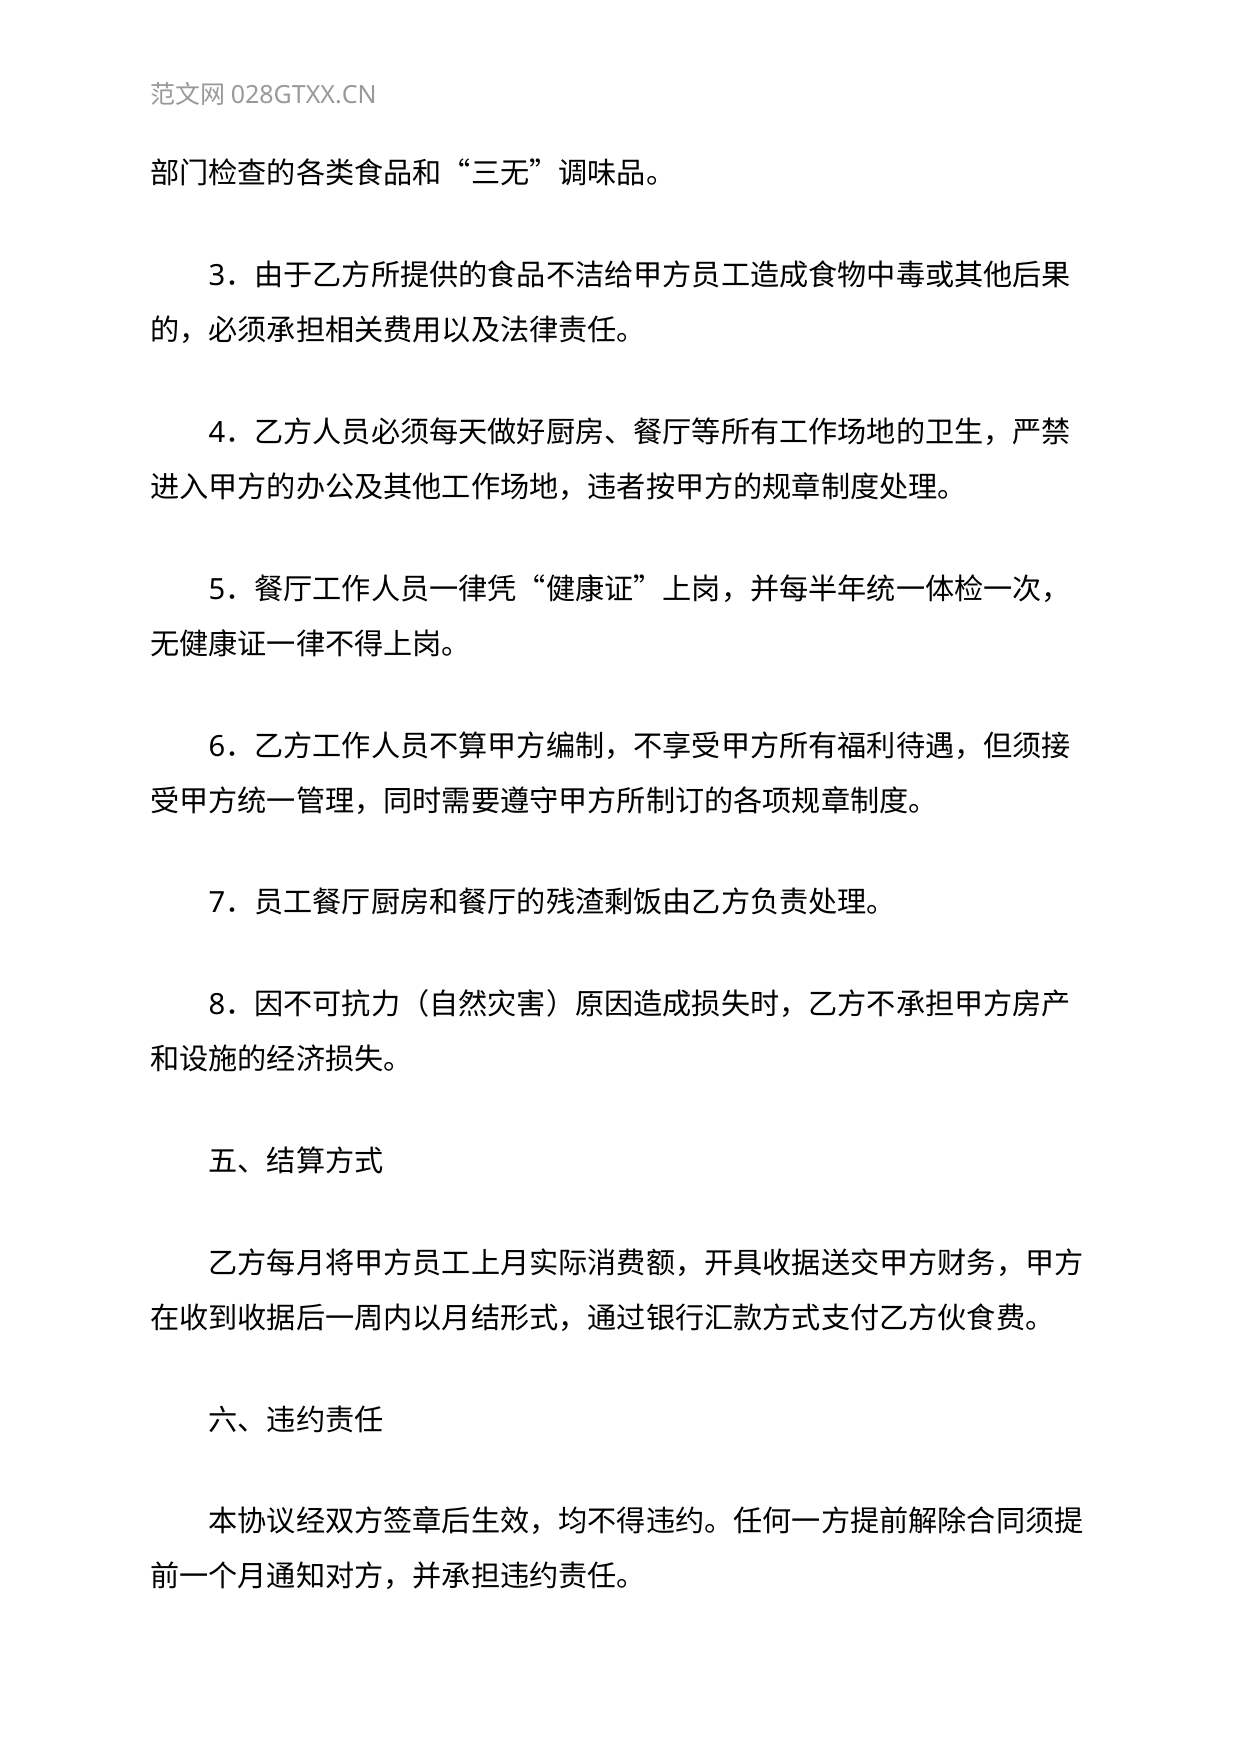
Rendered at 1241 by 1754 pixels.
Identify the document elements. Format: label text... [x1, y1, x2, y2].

text 本协议经双方签章后生效，均不得违约。任何一方提前解除合同须提前一个月通知对方，并承担违约责任。 [150, 1498, 1090, 1595]
text 六、违约责任 [150, 1396, 1090, 1438]
text 乙方每月将甲方员工上月实际消费额，开具收据送交甲方财务，甲方在收到收据后一周内以月结形式，通过银行汇款方式支付乙方伙食费。 [150, 1239, 1090, 1337]
text 6．乙方工作人员不算甲方编制，不享受甲方所有福利待遇，但须接受甲方统一管理，同时需要遵守甲方所制订的各项规章制度。 [150, 722, 1090, 819]
text 5．餐厅工作人员一律凭“健康证”上岗，并每半年统一体检一次，无健康证一律不得上岗。 [150, 565, 1090, 663]
text 五、结算方式 [150, 1138, 1090, 1180]
text 8．因不可抗力（自然灾害）原因造成损失时，乙方不承担甲方房产和设施的经济损失。 [150, 981, 1090, 1078]
text 4．乙方人员必须每天做好厨房、餐厅等所有工作场地的卫生，严禁进入甲方的办公及其他工作场地，违者按甲方的规章制度处理。 [150, 408, 1090, 506]
text 7．员工餐厅厨房和餐厅的残渣剩饭由乙方负责处理。 [150, 879, 1090, 921]
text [150, 150, 1090, 192]
text 3．由于乙方所提供的食品不洁给甲方员工造成食物中毒或其他后果的，必须承担相关费用以及法律责任。 [150, 252, 1090, 349]
